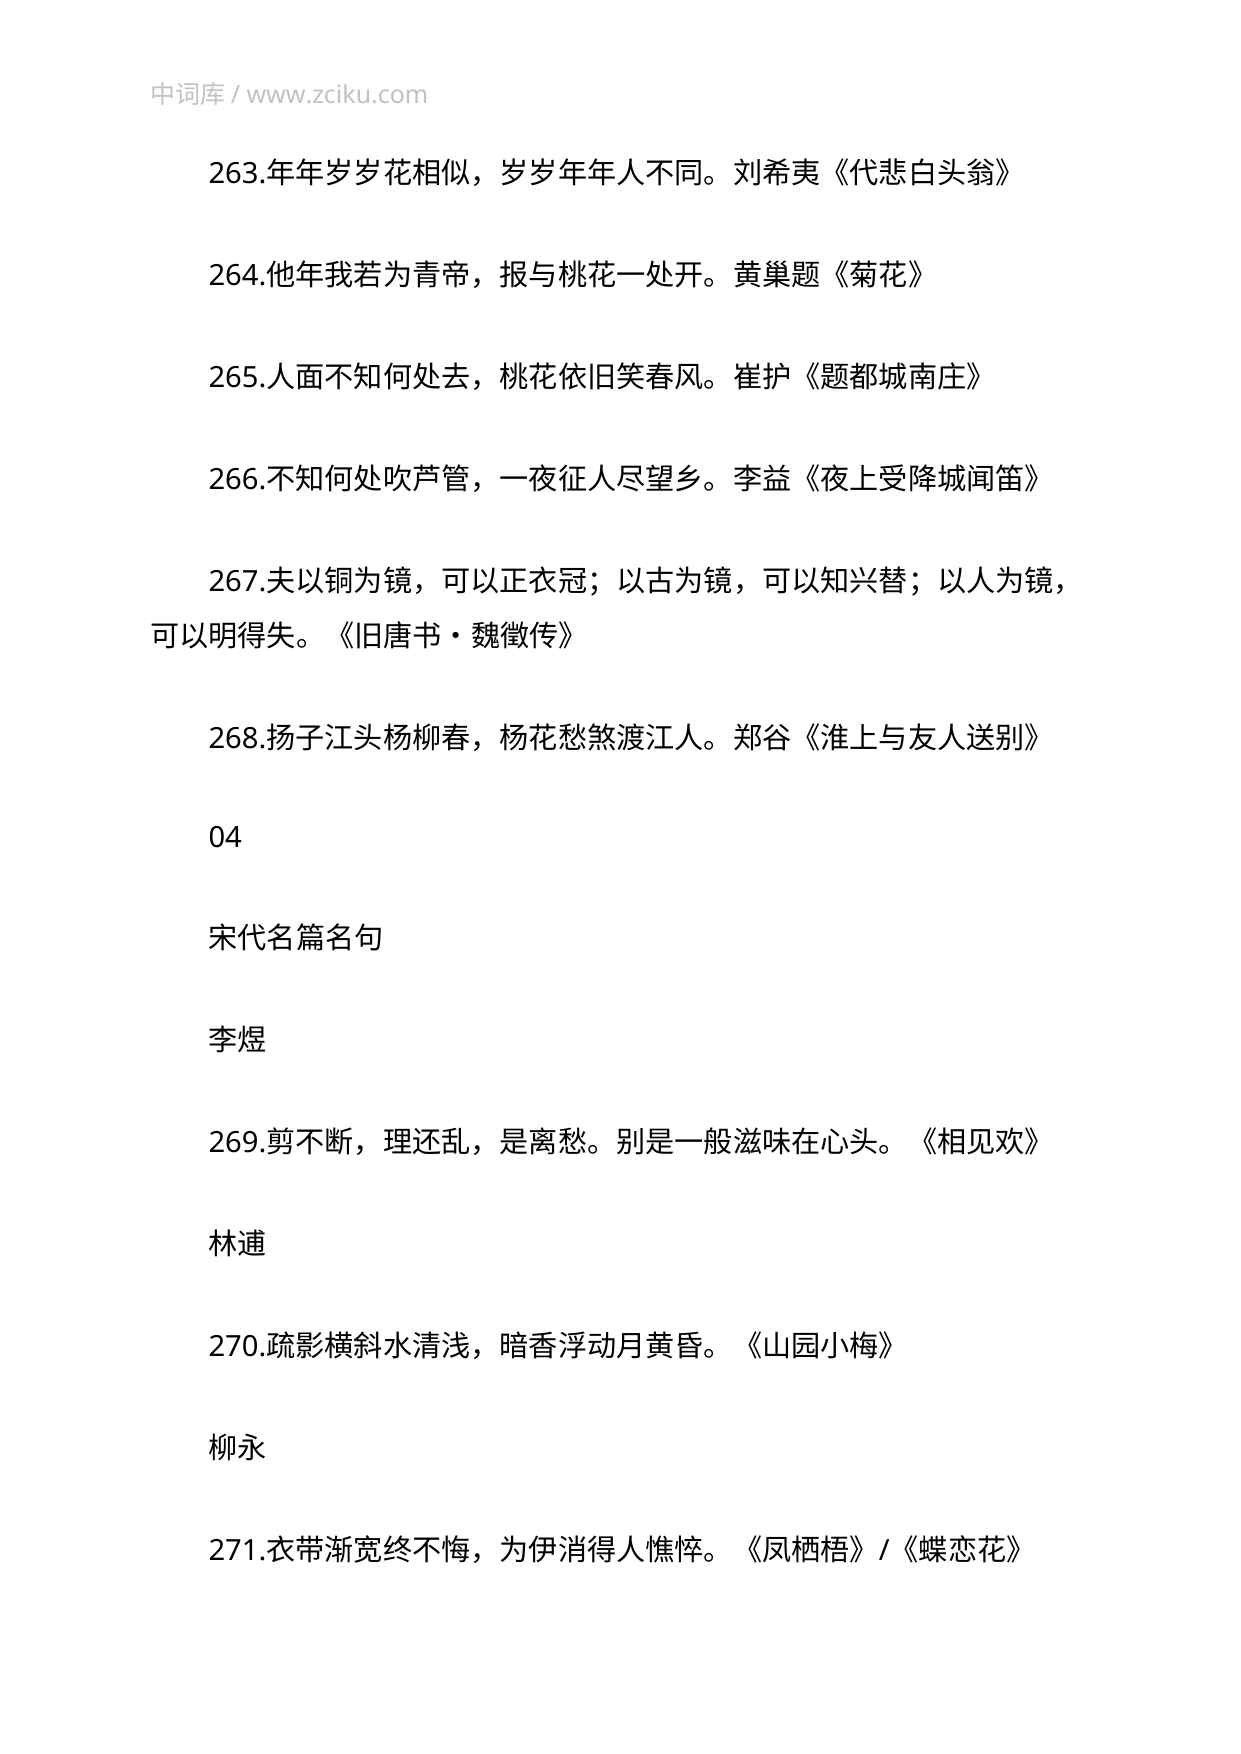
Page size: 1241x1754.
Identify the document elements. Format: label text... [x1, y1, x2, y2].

text 林逋 [150, 1221, 1090, 1263]
text 柳永 [150, 1424, 1090, 1467]
text 267.夫以铜为镜，可以正衣冠；以古为镜，可以知兴替；以人为镜，可以明得失。《旧唐书•魏徵传》 [150, 558, 1090, 655]
text 宋代名篇名句 [150, 915, 1090, 957]
text 271.衣带渐宽终不悔，为伊消得人憔悴。《凤栖梧》/《蝶恋花》 [150, 1526, 1090, 1568]
text 266.不知何处吹芦管，一夜征人尽望乡。李益《夜上受降城闻笛》 [150, 456, 1090, 498]
text 264.他年我若为青帝，报与桃花一处开。黄巢题《菊花》 [150, 252, 1090, 294]
text 269.剪不断，理还乱，是离愁。别是一般滋味在心头。《相见欢》 [150, 1119, 1090, 1161]
text 268.扬子江头杨柳春，杨花愁煞渡江人。郑谷《淮上与友人送别》 [150, 715, 1090, 757]
text 263.年年岁岁花相似，岁岁年年人不同。刘希夷《代悲白头翁》 [150, 150, 1090, 192]
text 270.疏影横斜水清浅，暗香浮动月黄昏。《山园小梅》 [150, 1322, 1090, 1365]
text 04 [150, 817, 1090, 856]
text 李煜 [150, 1017, 1090, 1059]
text 265.人面不知何处去，桃花依旧笑春风。崔护《题都城南庄》 [150, 354, 1090, 396]
